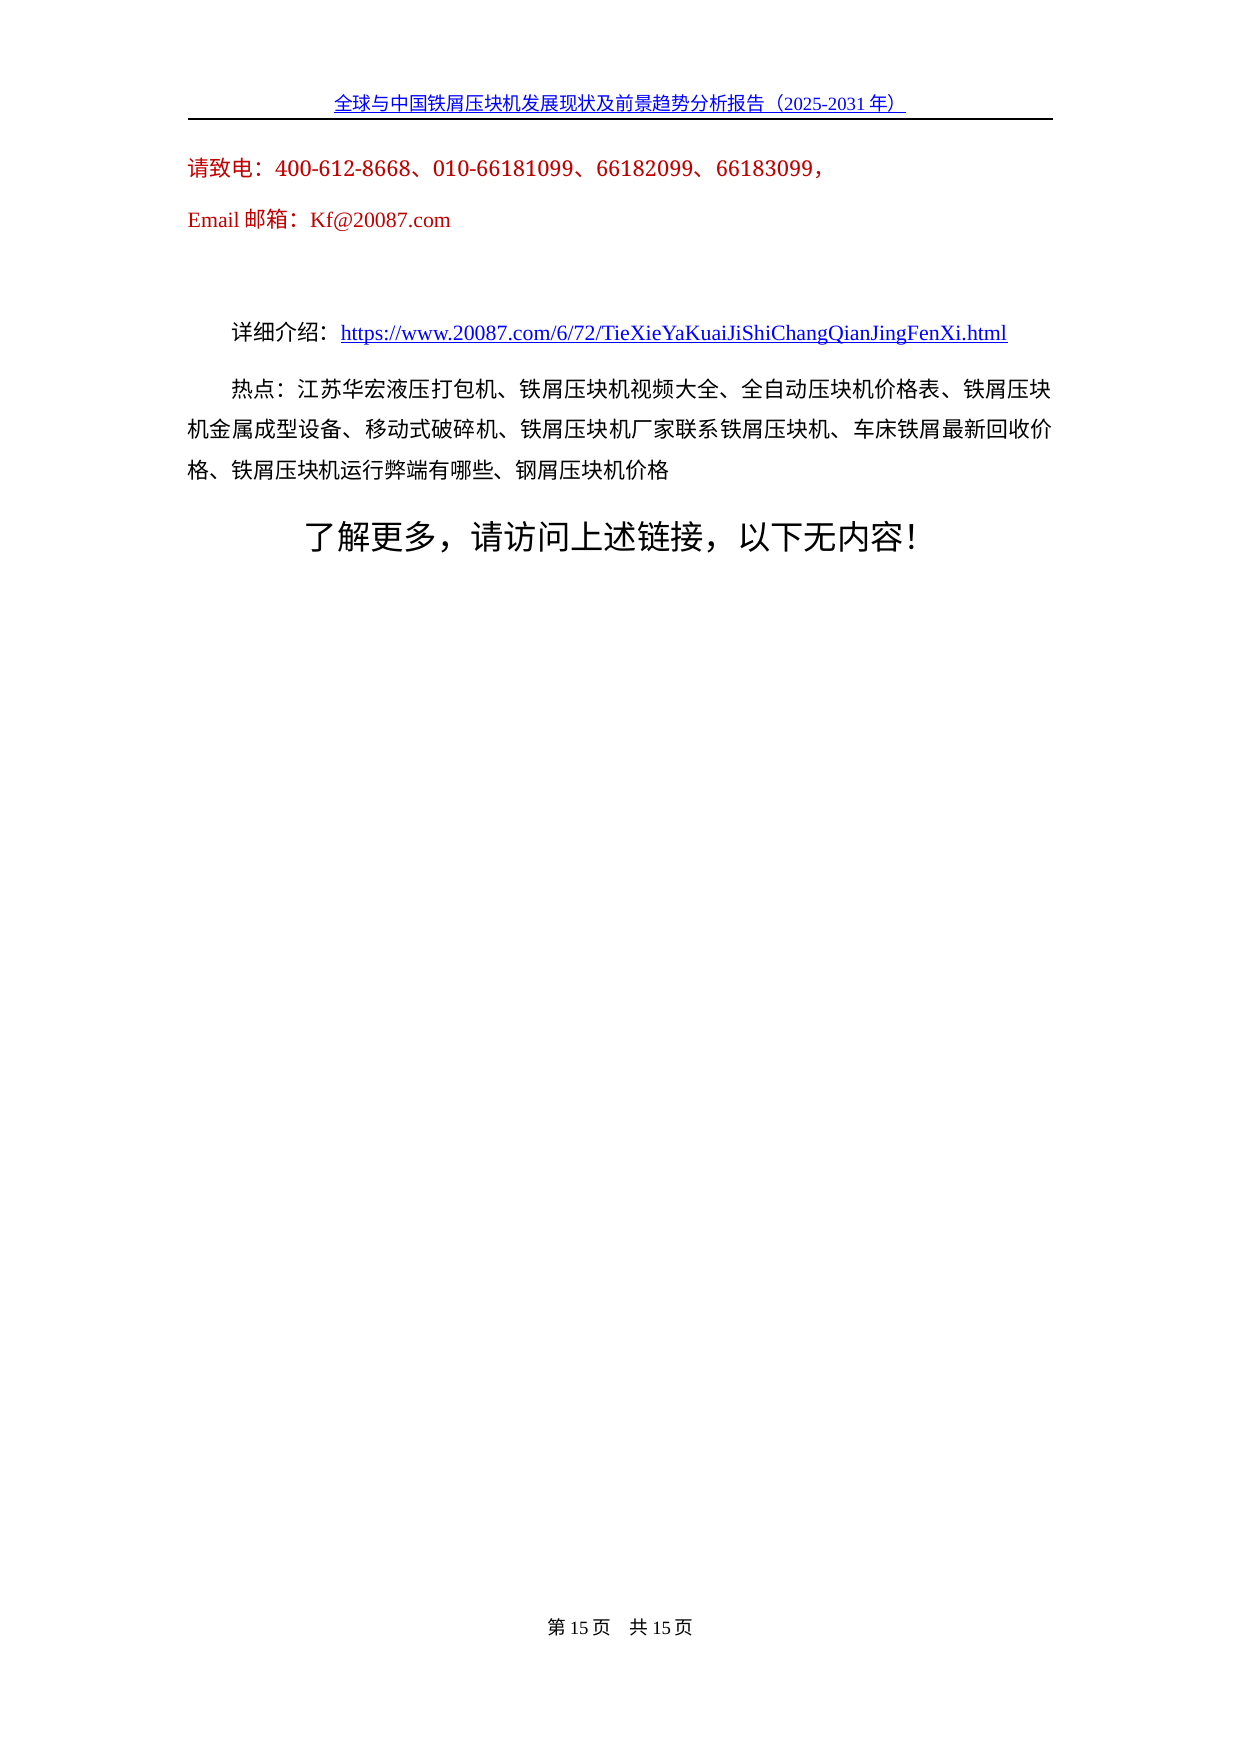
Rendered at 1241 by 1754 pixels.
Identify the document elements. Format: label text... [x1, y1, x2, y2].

text Email邮箱：Kf@20087.com [187, 202, 1053, 234]
text 热点：江苏华宏液压打包机、铁屑压块机视频大全、全自动压块机价格表、铁屑压块机金属成型设备、移动式破碎机、铁屑压块机厂家联系铁屑压块机、车床铁屑最新回收价格、铁屑压块机运行弊端有哪些、钢屑压块机价格 [187, 371, 1053, 485]
text 请致电：400-612-8668、010-66181099、66182099、66183099， [187, 150, 1053, 183]
title 了解更多，请访问上述链接，以下无内容！ [187, 503, 1053, 568]
text 详细介绍：https://www.20087.com/6/72/TieXieYaKuaiJiShiChangQianJingFenXi.html [187, 315, 1053, 347]
